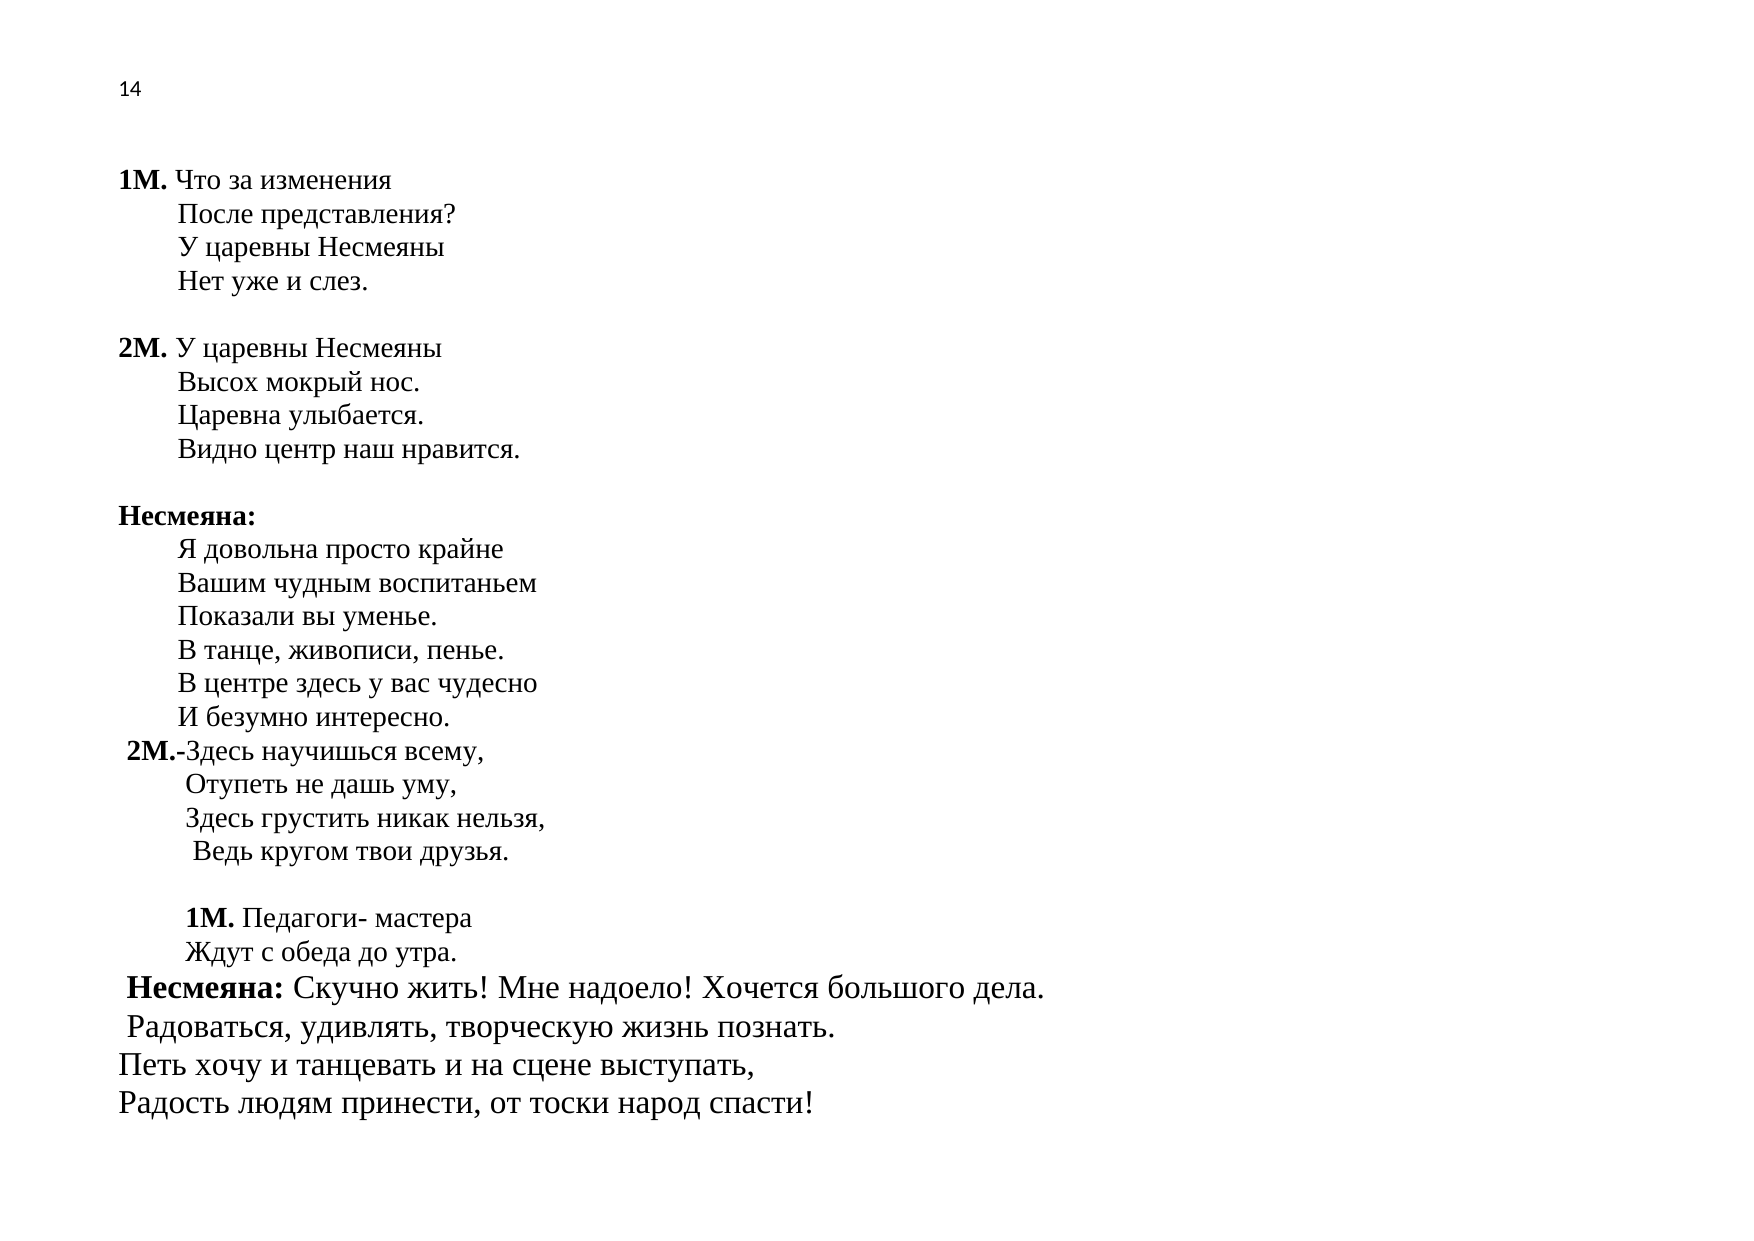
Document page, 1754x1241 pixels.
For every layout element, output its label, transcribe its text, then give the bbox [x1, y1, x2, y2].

text 1М. Что за изменения [118, 162, 1636, 196]
text Я довольна просто крайне [118, 531, 1636, 565]
text У царевны Несмеяны [118, 229, 1636, 263]
text Вашим чудным воспитаньем [118, 565, 1636, 598]
text Несмеяна: [118, 498, 1636, 531]
text Высох мокрый нос. [118, 364, 1636, 397]
text Показали вы уменье. [118, 598, 1636, 632]
text После представления? [118, 196, 1636, 229]
text Радость людям принести, от тоски народ спасти! [118, 1082, 1636, 1121]
text 1М. Педагоги- мастера [185, 900, 1636, 934]
text Царевна улыбается. [118, 397, 1636, 431]
text Здесь грустить никак нельзя, [185, 800, 1636, 833]
text И безумно интересно. [118, 699, 1636, 733]
text Ждут с обеда до утра. [185, 934, 1636, 967]
text Ведь кругом твои друзья. [185, 833, 1636, 867]
text 2М.-Здесь научишься всему, [118, 733, 1636, 766]
text 2М. У царевны Несмеяны [118, 330, 1636, 364]
text Отупеть не дашь уму, [185, 766, 1636, 800]
text Нет уже и слез. [118, 263, 1636, 297]
text Радоваться, удивлять, творческую жизнь познать. [118, 1006, 1636, 1044]
text Видно центр наш нравится. [118, 431, 1636, 464]
text Петь хочу и танцевать и на сцене выступать, [118, 1044, 1636, 1082]
text Несмеяна: Скучно жить! Мне надоело! Хочется большого дела. [118, 967, 1636, 1006]
text В центре здесь у вас чудесно [118, 666, 1636, 699]
text В танце, живописи, пенье. [118, 632, 1636, 666]
